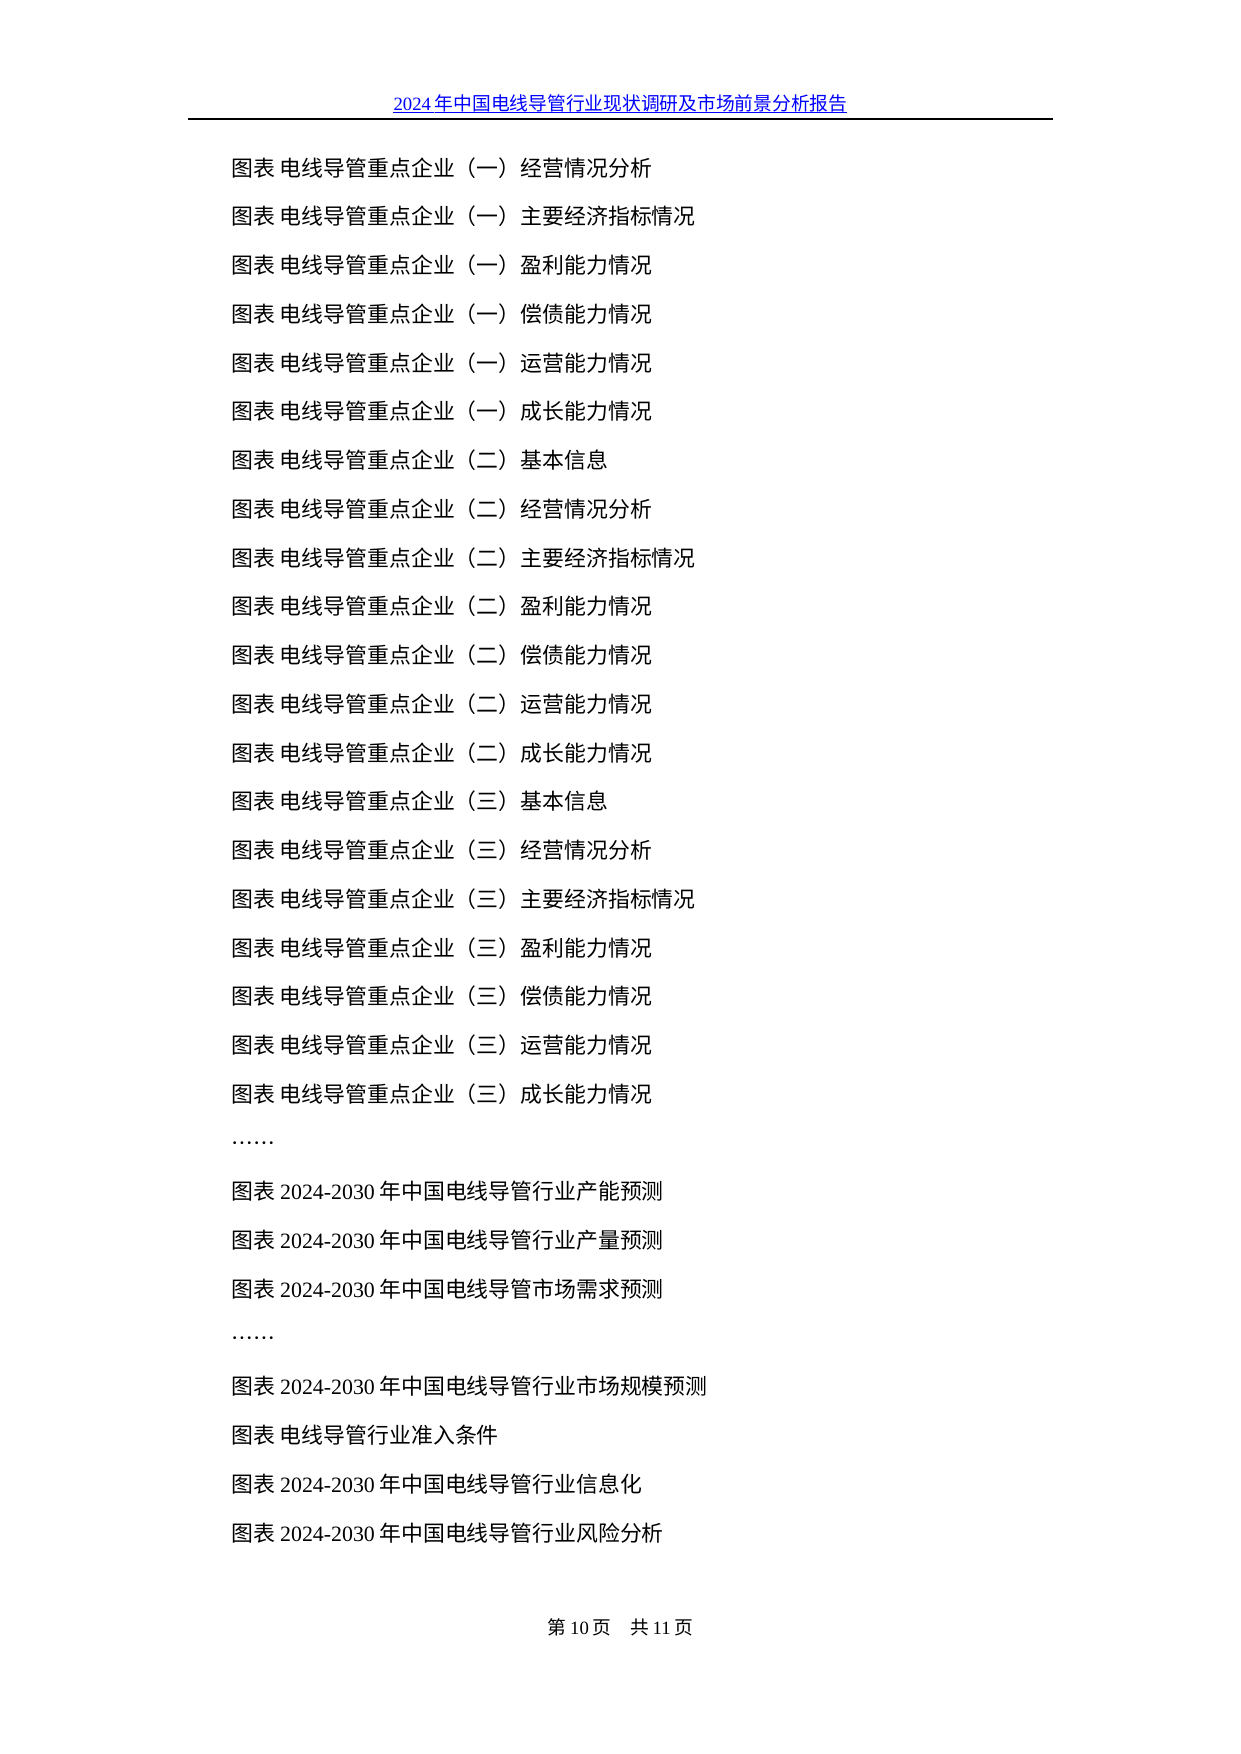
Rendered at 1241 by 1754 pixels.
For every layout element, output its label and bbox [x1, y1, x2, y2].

text [187, 150, 1053, 1548]
